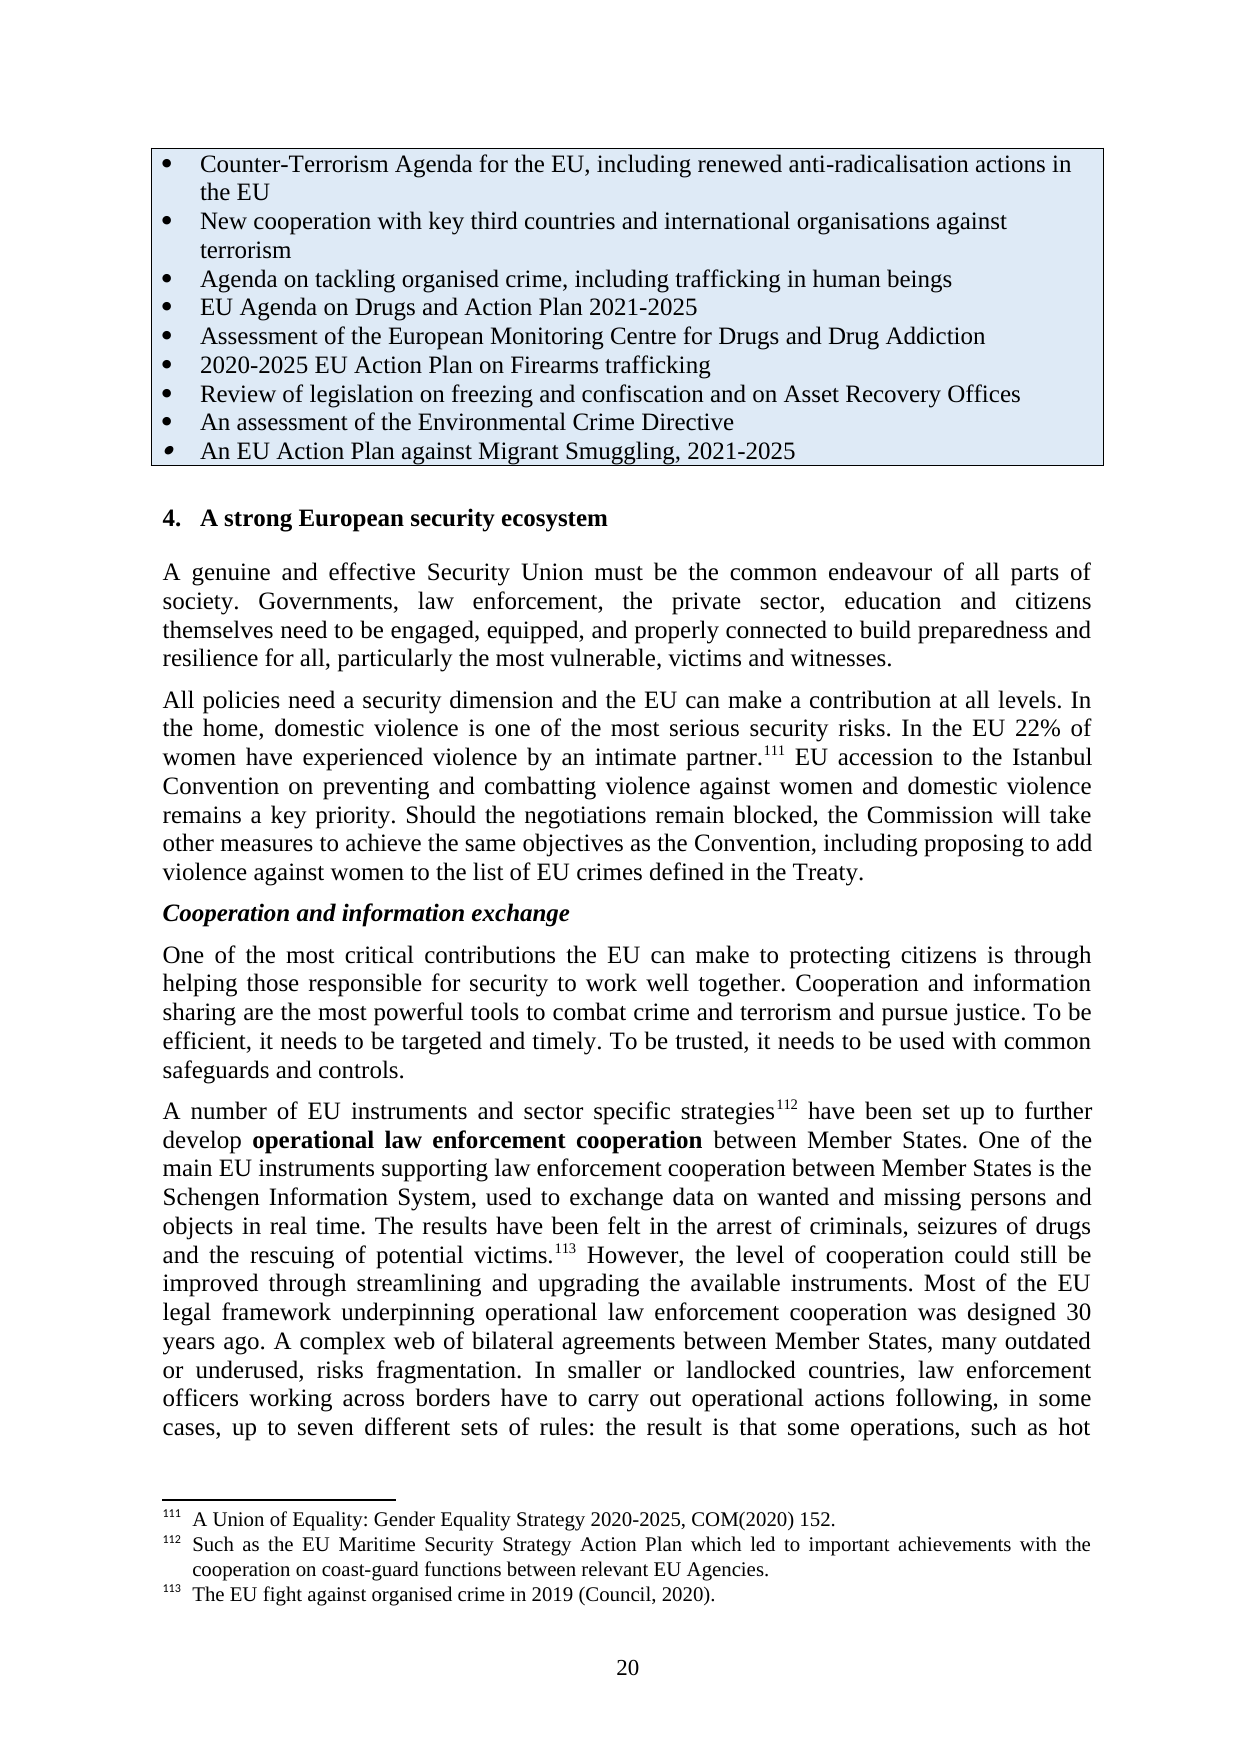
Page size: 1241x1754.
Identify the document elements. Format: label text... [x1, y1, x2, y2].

text One of the most critical contributions the EU can make to protecting citizens is through helping those responsible for security to work well together. Cooperation and information sharing are the most powerful tools to combat crime and terrorism and pursue justice. To be efficient, it needs to be targeted and timely. To be trusted, it needs to be used with common safeguards and controls. [162, 940, 1093, 1083]
text Cooperation and information exchange [162, 898, 1093, 927]
text A genuine and effective Security Union must be the common endeavour of all parts of society. Governments, law enforcement, the private sector, education and citizens themselves need to be engaged, equipped, and properly connected to build preparedness and resilience for all, particularly the most vulnerable, victims and witnesses. [162, 557, 1093, 672]
table_cell Counter-Terrorism Agenda for the EU, including renewed anti-radicalisation actions in the EU New cooperation with key third countries and international organisations against terrorism Agenda on tackling organised crime, including trafficking in human beings EU Agenda on Drugs and Action Plan 2021-2025 Assessment of the European Monitoring Centre for Drugs and Drug Addiction 2020-2025 EU Action Plan on Firearms trafficking Review of legislation on freezing and confiscation and on Asset Recovery Offices An assessment of the Environmental Crime Directive An EU Action Plan against Migrant Smuggling, 2021-2025 [152, 149, 1103, 465]
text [162, 1096, 1093, 1441]
text All policies need a security dimension and the EU can make a contribution at all levels. In the home, domestic violence is one of the most serious security risks. In the EU 22% of women have experienced violence by an intimate partner. EU accession to the Istanbul Convention on preventing and combatting violence against women and domestic violence remains a key priority. Should the negotiations remain blocked, the Commission will take other measures to achieve the same objectives as the Convention, including proposing to add violence against women to the list of EU crimes defined in the Treaty. [162, 685, 1093, 886]
list A strong European security ecosystem [162, 503, 1093, 532]
